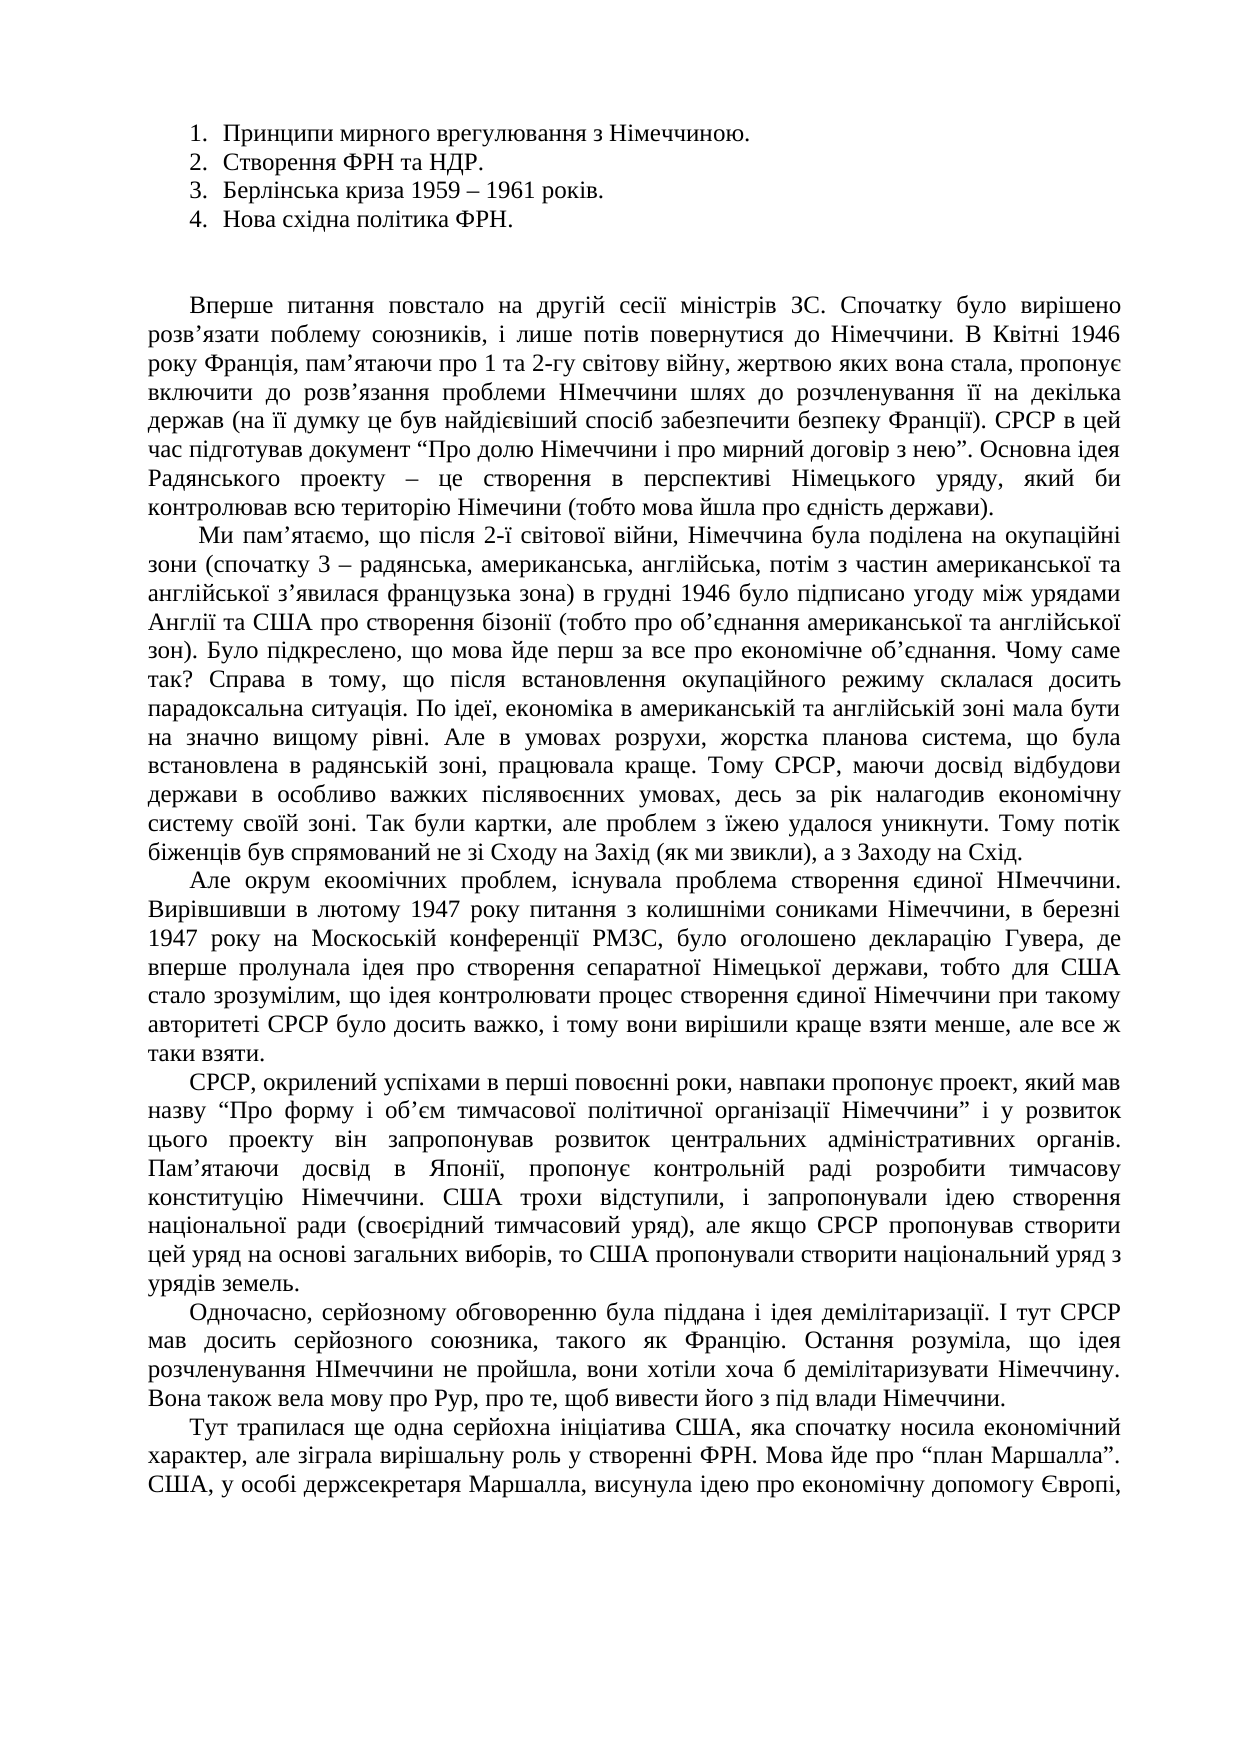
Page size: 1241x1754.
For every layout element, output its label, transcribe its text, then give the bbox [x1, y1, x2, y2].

text 4. Нова східна політика ФРН. [148, 204, 1122, 233]
text Вперше питання повстало на другій сесії міністрів ЗС. Спочатку було вирішено розв’язати поблему союзників, і лише потів повернутися до Німеччини. В Квітні 1946 року Франція, пам’ятаючи про 1 та 2-гу світову війну, жертвою яких вона стала, пропонує включити до розв’язання проблеми НІмеччини шлях до розчленування її на декілька держав (на її думку це був найдієвіший спосіб забезпечити безпеку Франції). СРСР в цей час підготував документ “Про долю Німеччини і про мирний договір з нею”. Основна ідея Радянського проекту – це створення в перспективі Німецького уряду, який би контролював всю територію Німечини (тобто мова йшла про єдність держави). [148, 291, 1122, 521]
text 2. Створення ФРН та НДР. [148, 147, 1122, 176]
text Одночасно, серйозному обговоренню була піддана і ідея демілітаризації. І тут СРСР мав досить серйозного союзника, такого як Францію. Остання розуміла, що ідея розчленування НІмеччини не пройшла, вони хотіли хоча б демілітаризувати Німеччину. Вона також вела мову про Рур, про те, щоб вивести його з під влади Німеччини. [148, 1297, 1122, 1412]
text Ми пам’ятаємо, що після 2-ї світової війни, Німеччина була поділена на окупаційні зони (спочатку 3 – радянська, американська, англійська, потім з частин американської та англійської з’явилася французька зона) в грудні 1946 було підписано угоду між урядами Англії та США про створення бізонії (тобто про об’єднання американської та англійської зон). Було підкреслено, що мова йде перш за все про економічне об’єднання. Чому саме так? Справа в тому, що після встановлення окупаційного режиму склалася досить парадоксальна ситуація. По ідеї, економіка в американській та англійській зоні мала бути на значно вищому рівні. Але в умовах розрухи, жорстка планова система, що була встановлена в радянській зоні, працювала краще. Тому СРСР, маючи досвід відбудови держави в особливо важких післявоєнних умовах, десь за рік налагодив економічну систему своїй зоні. Так були картки, але проблем з їжею удалося уникнути. Тому потік біженців був спрямований не зі Сходу на Захід (як ми звикли), а з Заходу на Схід. [148, 521, 1122, 866]
text СРСР, окрилений успіхами в перші повоєнні роки, навпаки пропонує проект, який мав назву “Про форму і об’єм тимчасової політичної організації Німеччини” і у розвиток цього проекту він запропонував розвиток центральних адміністративних органів. Пам’ятаючи досвід в Японії, пропонує контрольній раді розробити тимчасову конституцію Німеччини. США трохи відступили, і запропонували ідею створення національної ради (своєрідний тимчасовий уряд), але якщо СРСР пропонував створити цей уряд на основі загальних виборів, то США пропонували створити національний уряд з урядів земель. [148, 1067, 1122, 1297]
text 3. Берлінська криза 1959 – 1961 років. [148, 176, 1122, 204]
text 1. Принципи мирного врегулювання з Німеччиною. [148, 118, 1122, 147]
text Але окрум екоомічних проблем, існувала проблема створення єдиної НІмеччини. Вирівшивши в лютому 1947 року питання з колишніми сониками Німеччини, в березні 1947 року на Москоській конференції РМЗС, було оголошено декларацію Гувера, де вперше пролунала ідея про створення сепаратної Німецької держави, тобто для США стало зрозумілим, що ідея контролювати процес створення єдиної Німеччини при такому авторитеті СРСР було досить важко, і тому вони вирішили краще взяти менше, але все ж таки взяти. [148, 866, 1122, 1067]
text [148, 1412, 1122, 1527]
